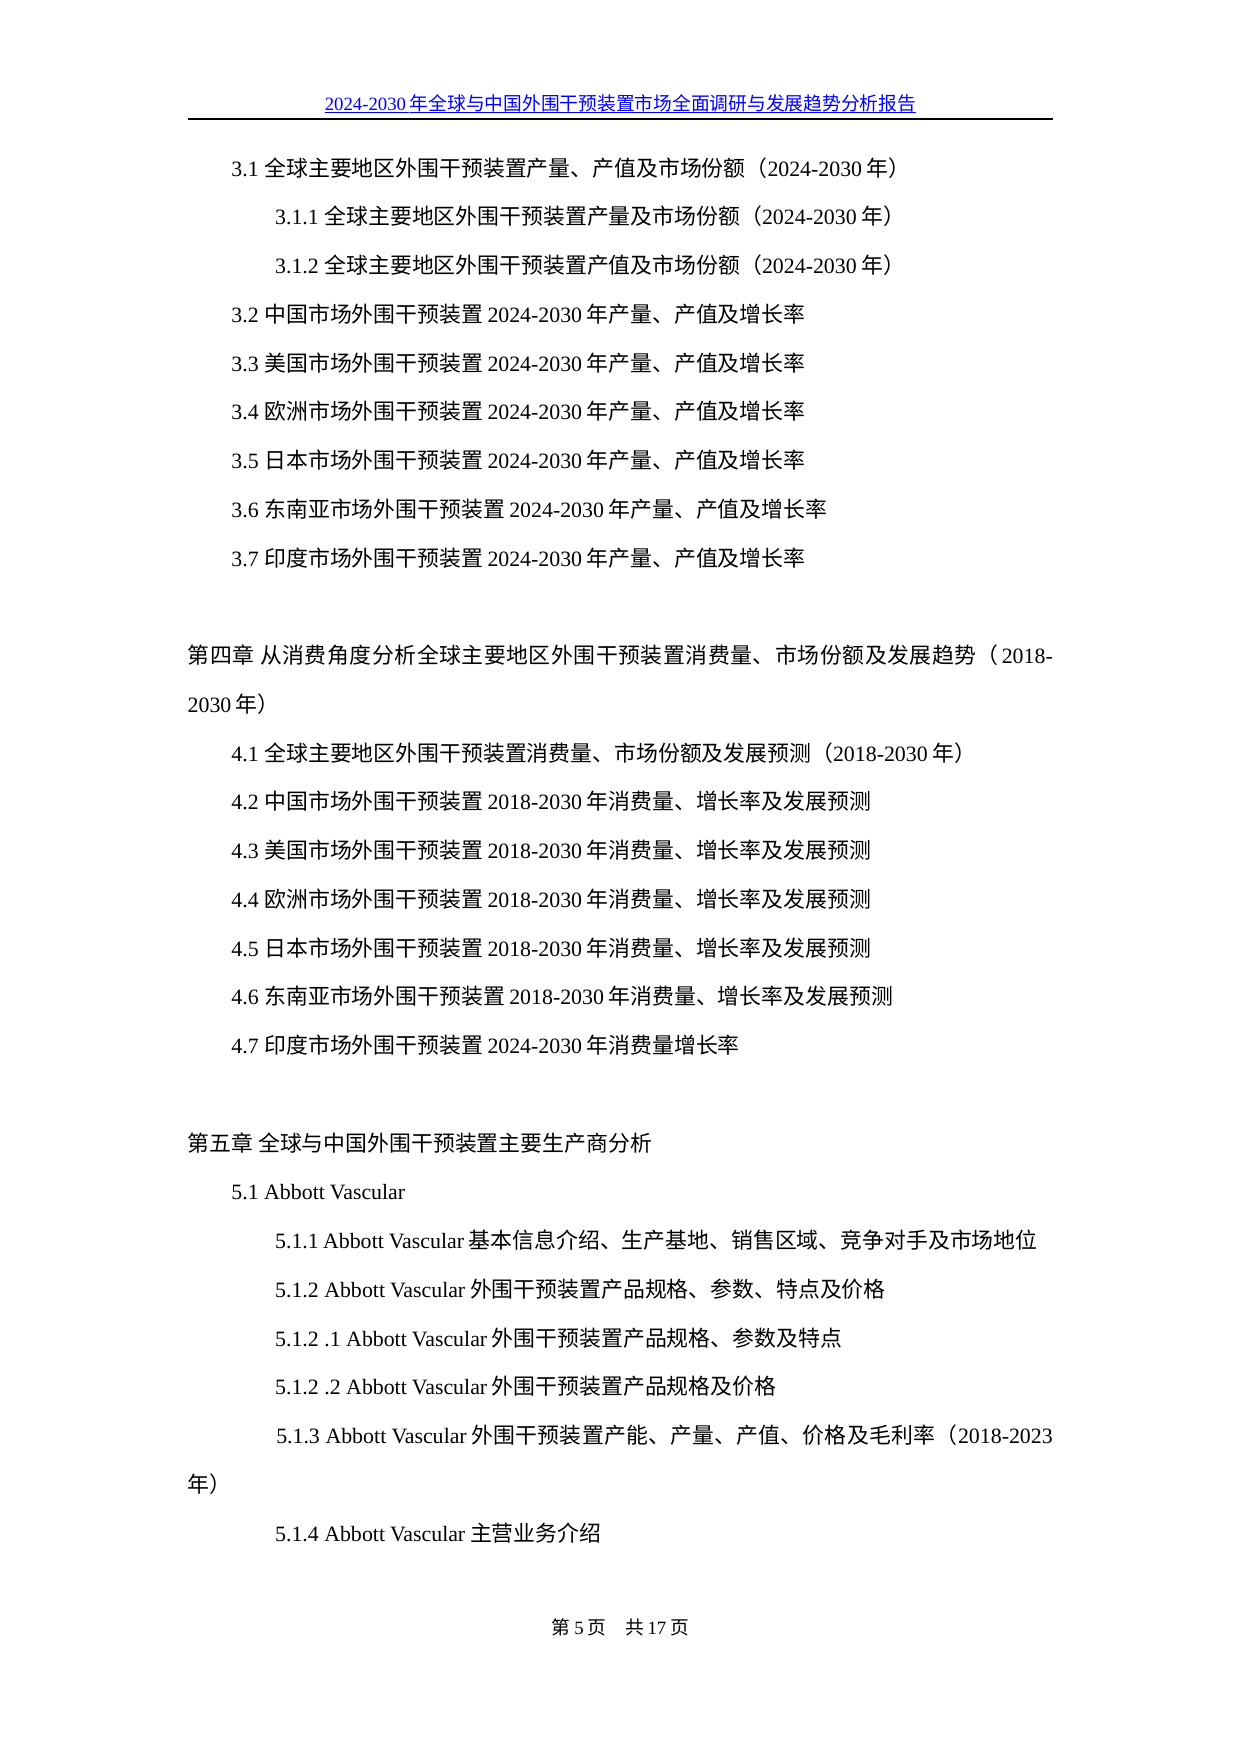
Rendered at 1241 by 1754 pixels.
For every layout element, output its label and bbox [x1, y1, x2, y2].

text [187, 150, 1053, 1548]
